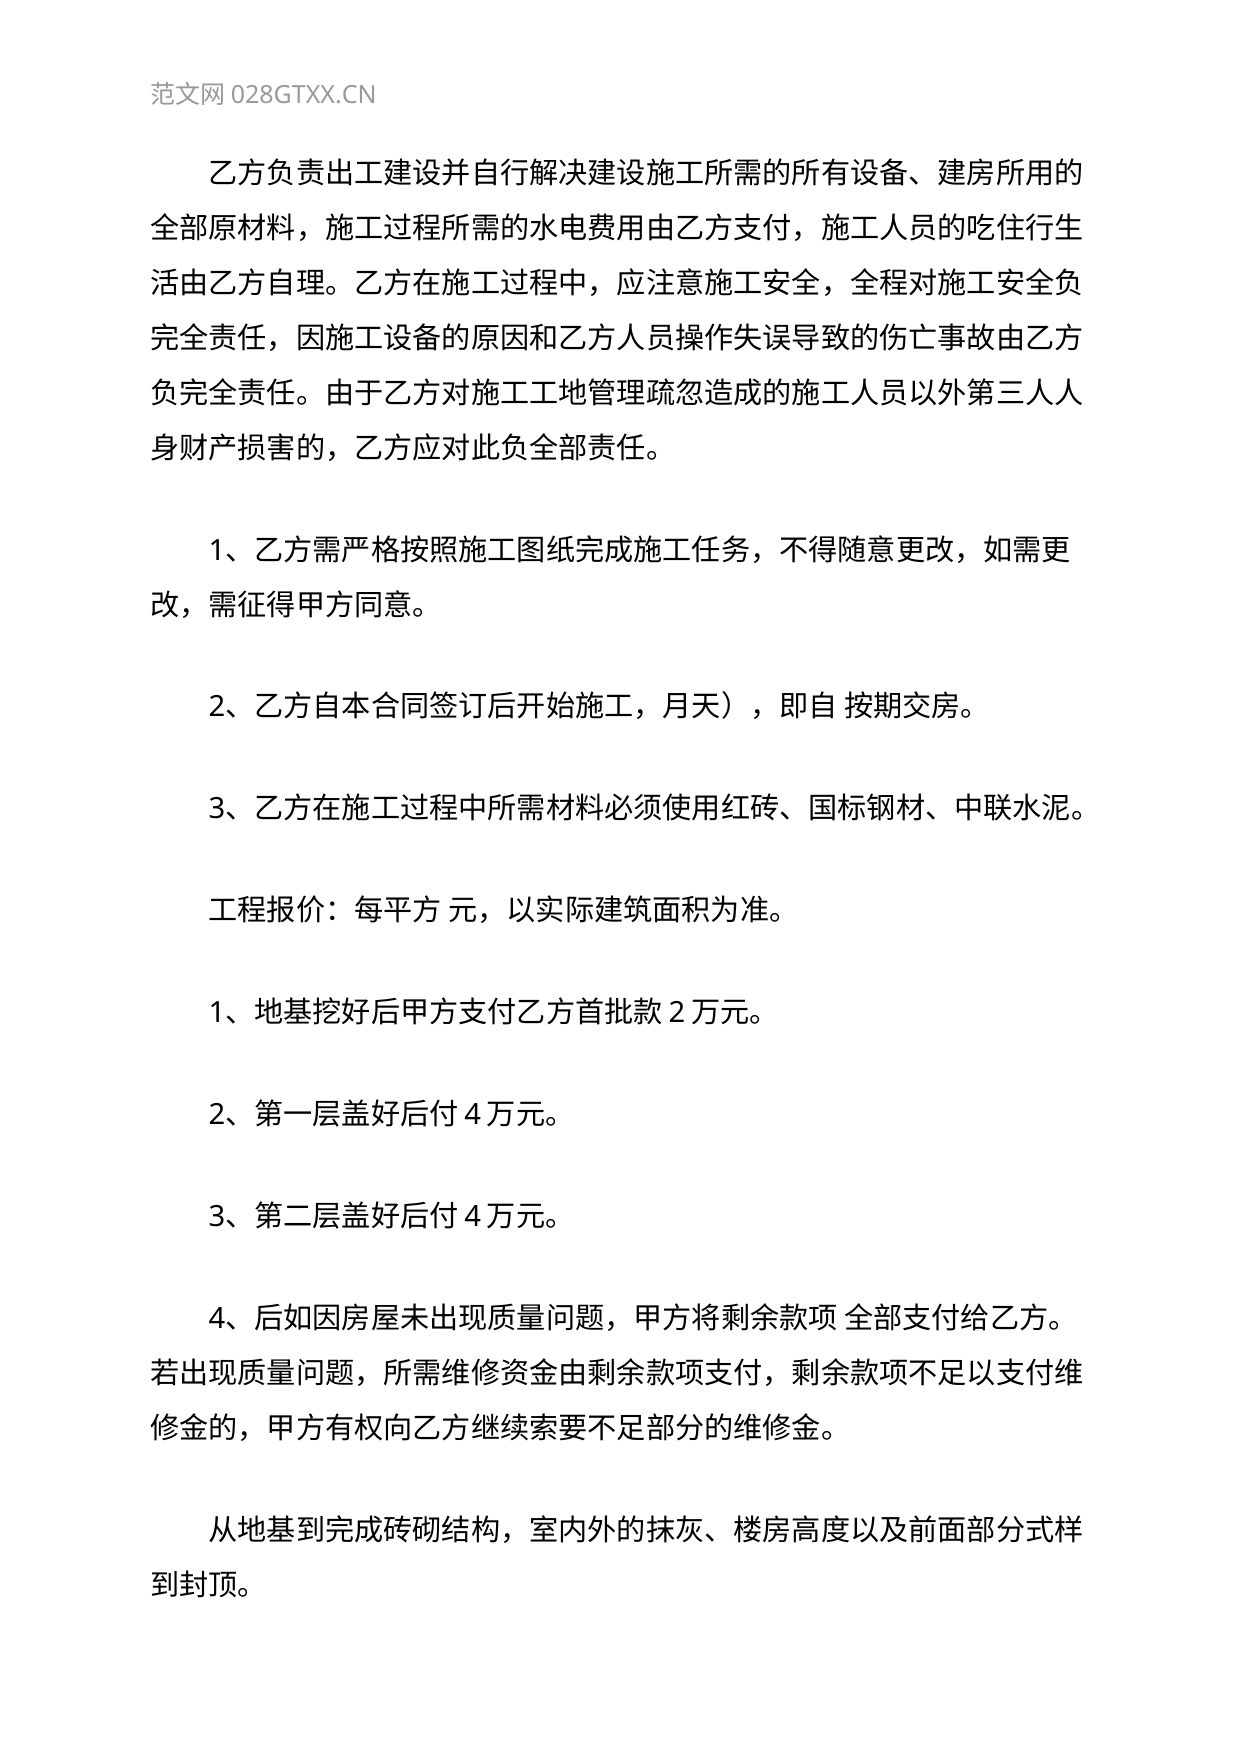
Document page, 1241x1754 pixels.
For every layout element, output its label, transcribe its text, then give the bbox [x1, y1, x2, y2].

text 4、后如因房屋未出现质量问题，甲方将剩余款项 全部支付给乙方。若出现质量问题，所需维修资金由剩余款项支付，剩余款项不足以支付维修金的，甲方有权向乙方继续索要不足部分的维修金。 [150, 1295, 1090, 1447]
text 乙方负责出工建设并自行解决建设施工所需的所有设备、建房所用的全部原材料，施工过程所需的水电费用由乙方支付，施工人员的吃住行生活由乙方自理。乙方在施工过程中，应注意施工安全，全程对施工安全负完全责任，因施工设备的原因和乙方人员操作失误导致的伤亡事故由乙方负完全责任。由于乙方对施工工地管理疏忽造成的施工人员以外第三人人身财产损害的，乙方应对此负全部责任。 [150, 150, 1090, 467]
text 3、第二层盖好后付4万元。 [150, 1193, 1090, 1235]
text 从地基到完成砖砌结构，室内外的抹灰、楼房高度以及前面部分式样到封顶。 [150, 1506, 1090, 1603]
text 2、乙方自本合同签订后开始施工，月天），即自 按期交房。 [150, 683, 1090, 725]
text 1、乙方需严格按照施工图纸完成施工任务，不得随意更改，如需更改，需征得甲方同意。 [150, 526, 1090, 623]
text 2、第一层盖好后付4万元。 [150, 1091, 1090, 1133]
text 1、地基挖好后甲方支付乙方首批款2万元。 [150, 989, 1090, 1031]
text 3、乙方在施工过程中所需材料必须使用红砖、国标钢材、中联水泥。 [150, 785, 1090, 827]
text 工程报价：每平方 元，以实际建筑面积为准。 [150, 887, 1090, 929]
